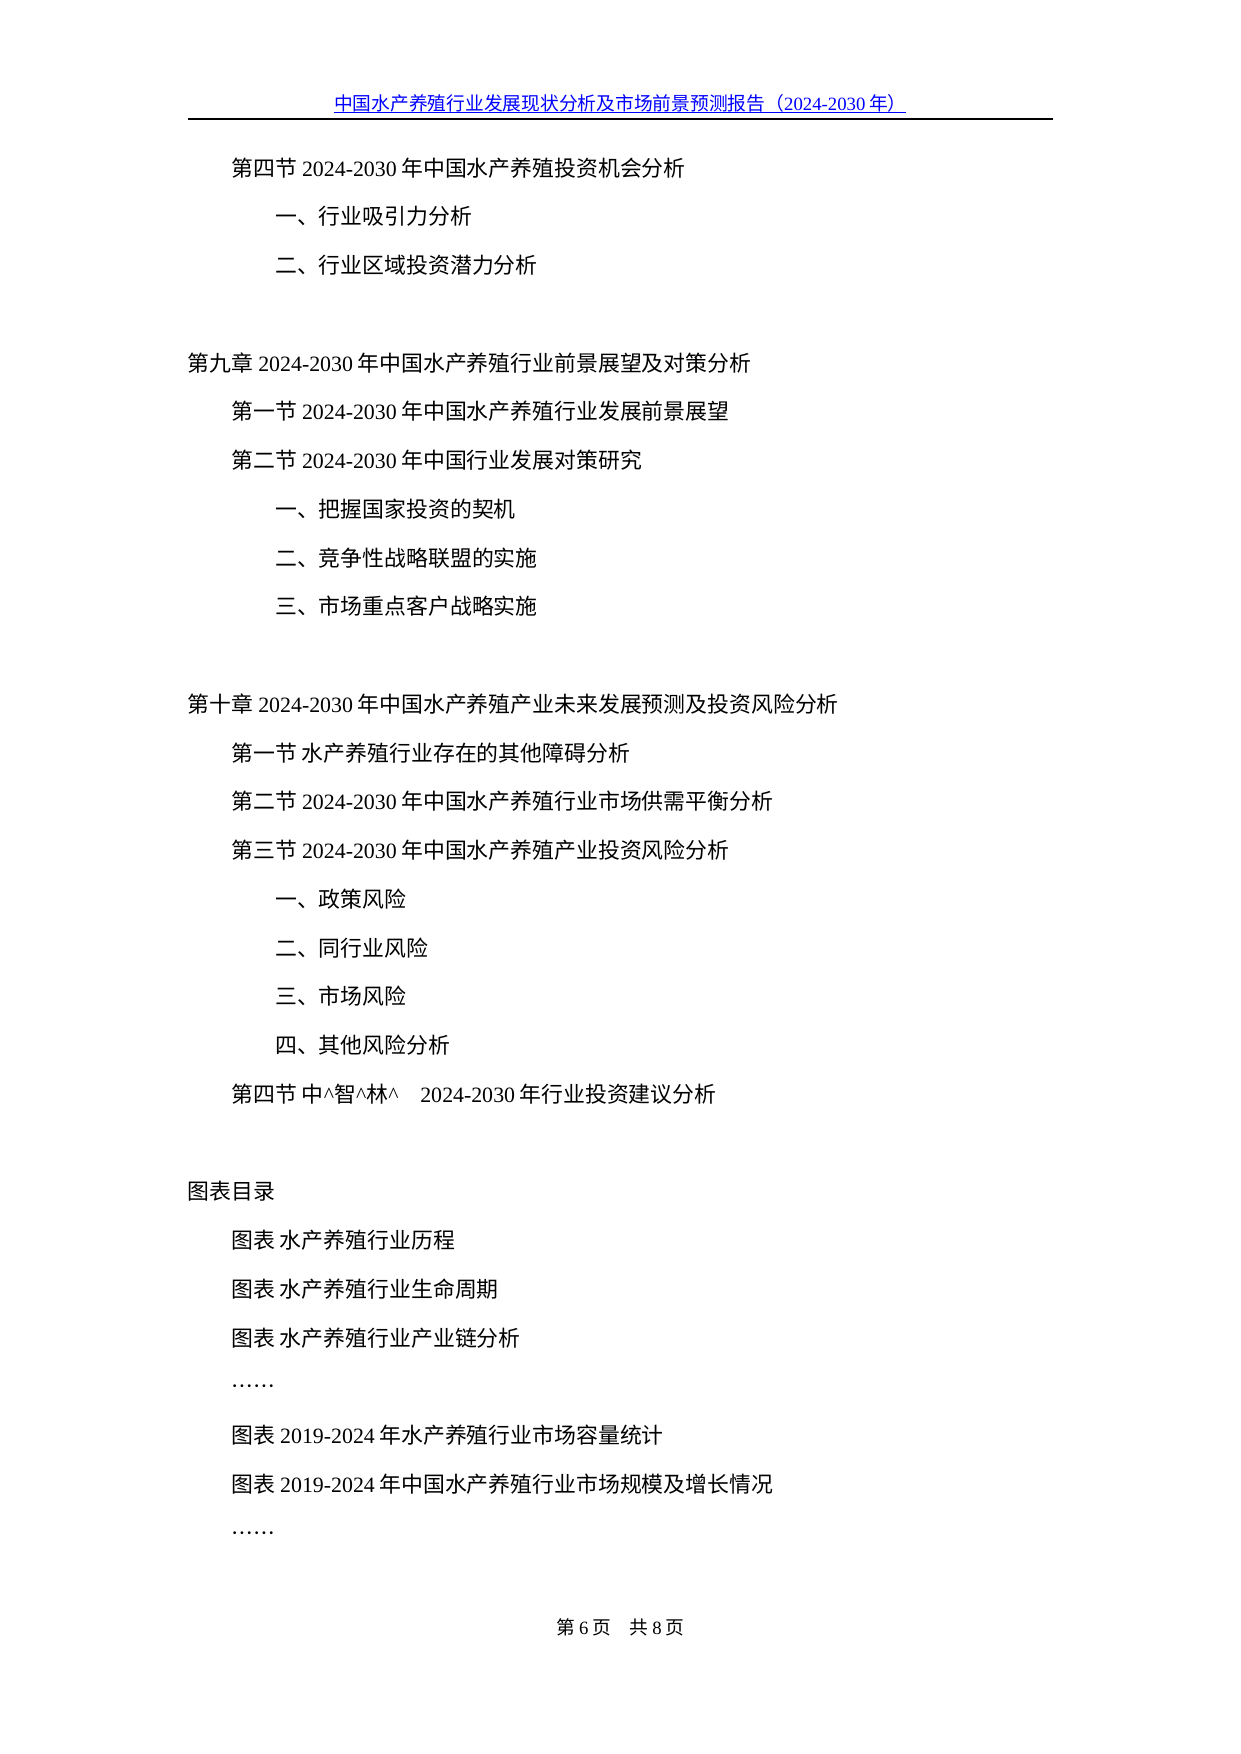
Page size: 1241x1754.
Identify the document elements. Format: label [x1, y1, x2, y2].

text [187, 150, 1053, 1548]
